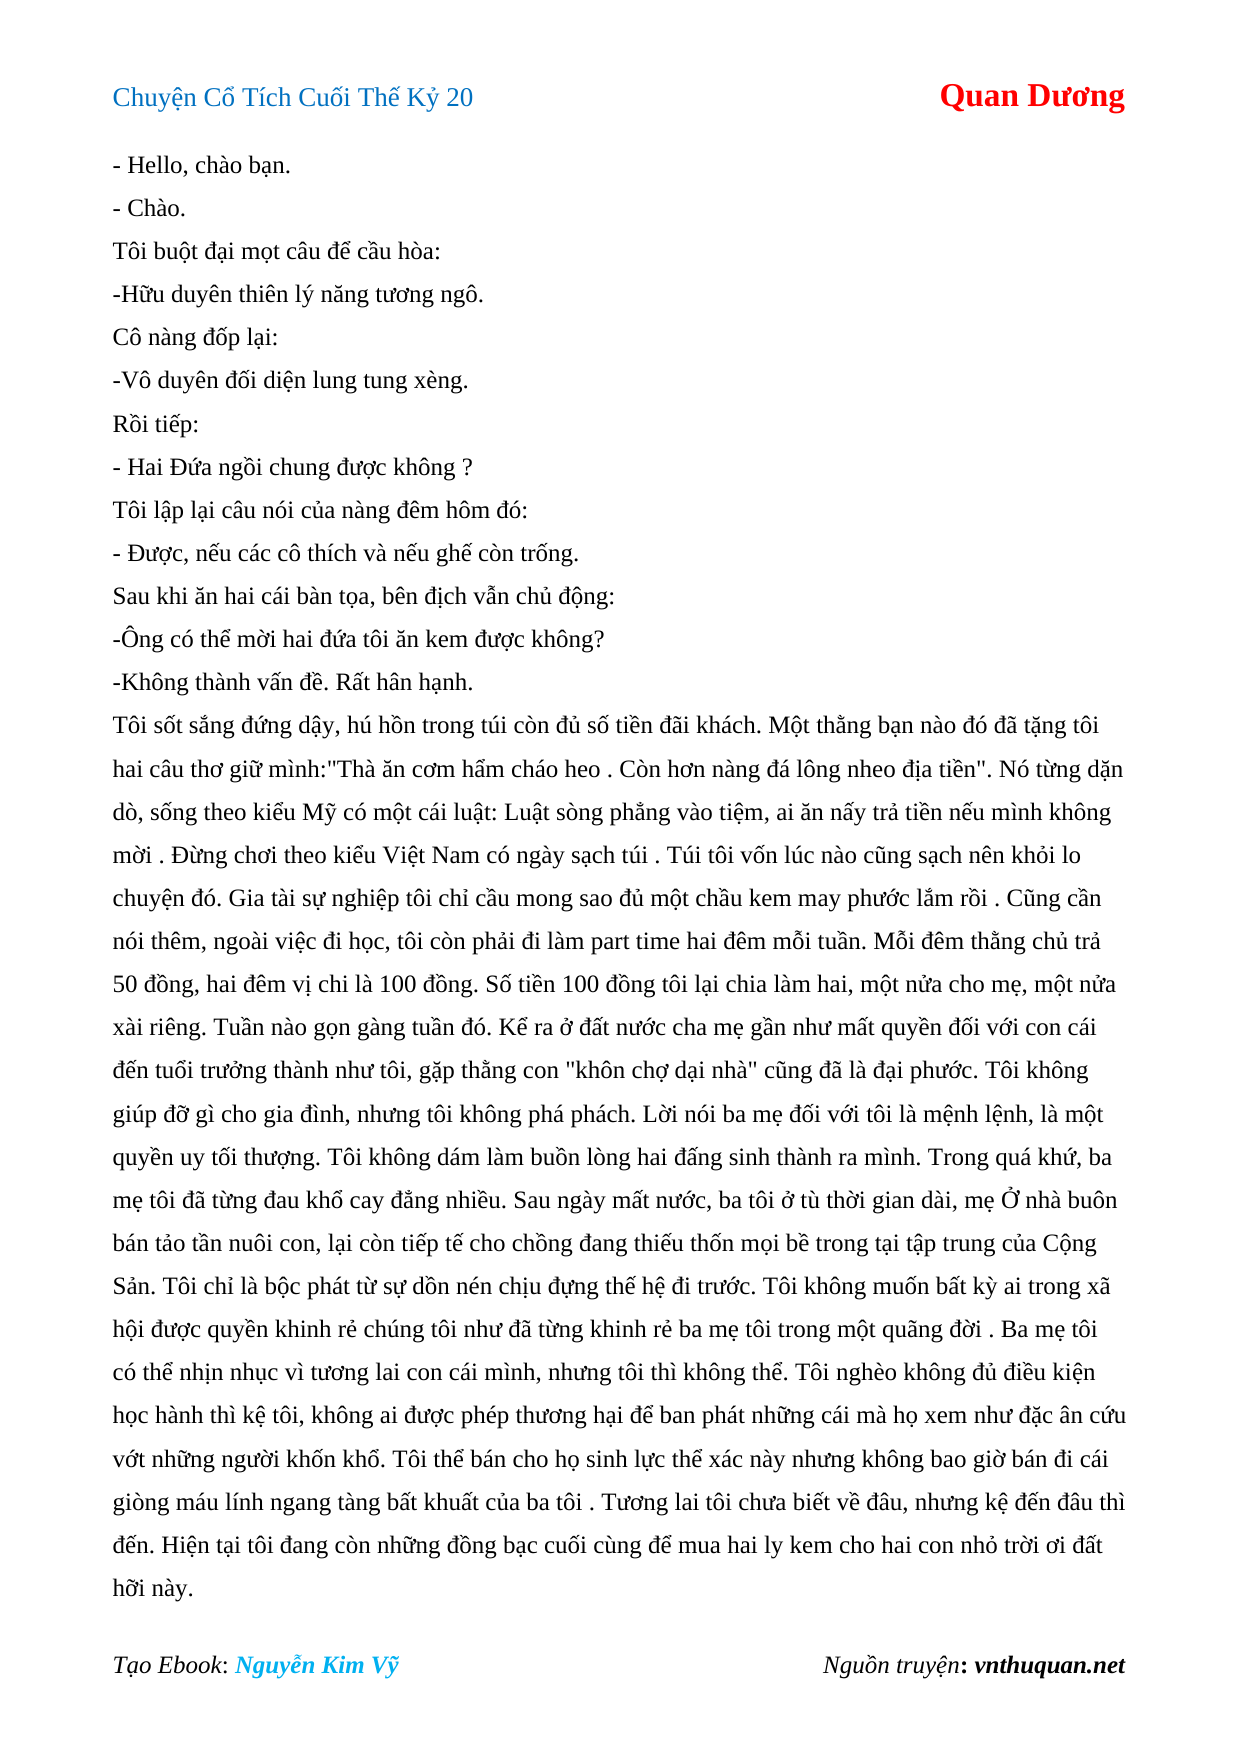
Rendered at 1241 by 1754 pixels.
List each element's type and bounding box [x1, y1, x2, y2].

text [112, 150, 1128, 1602]
